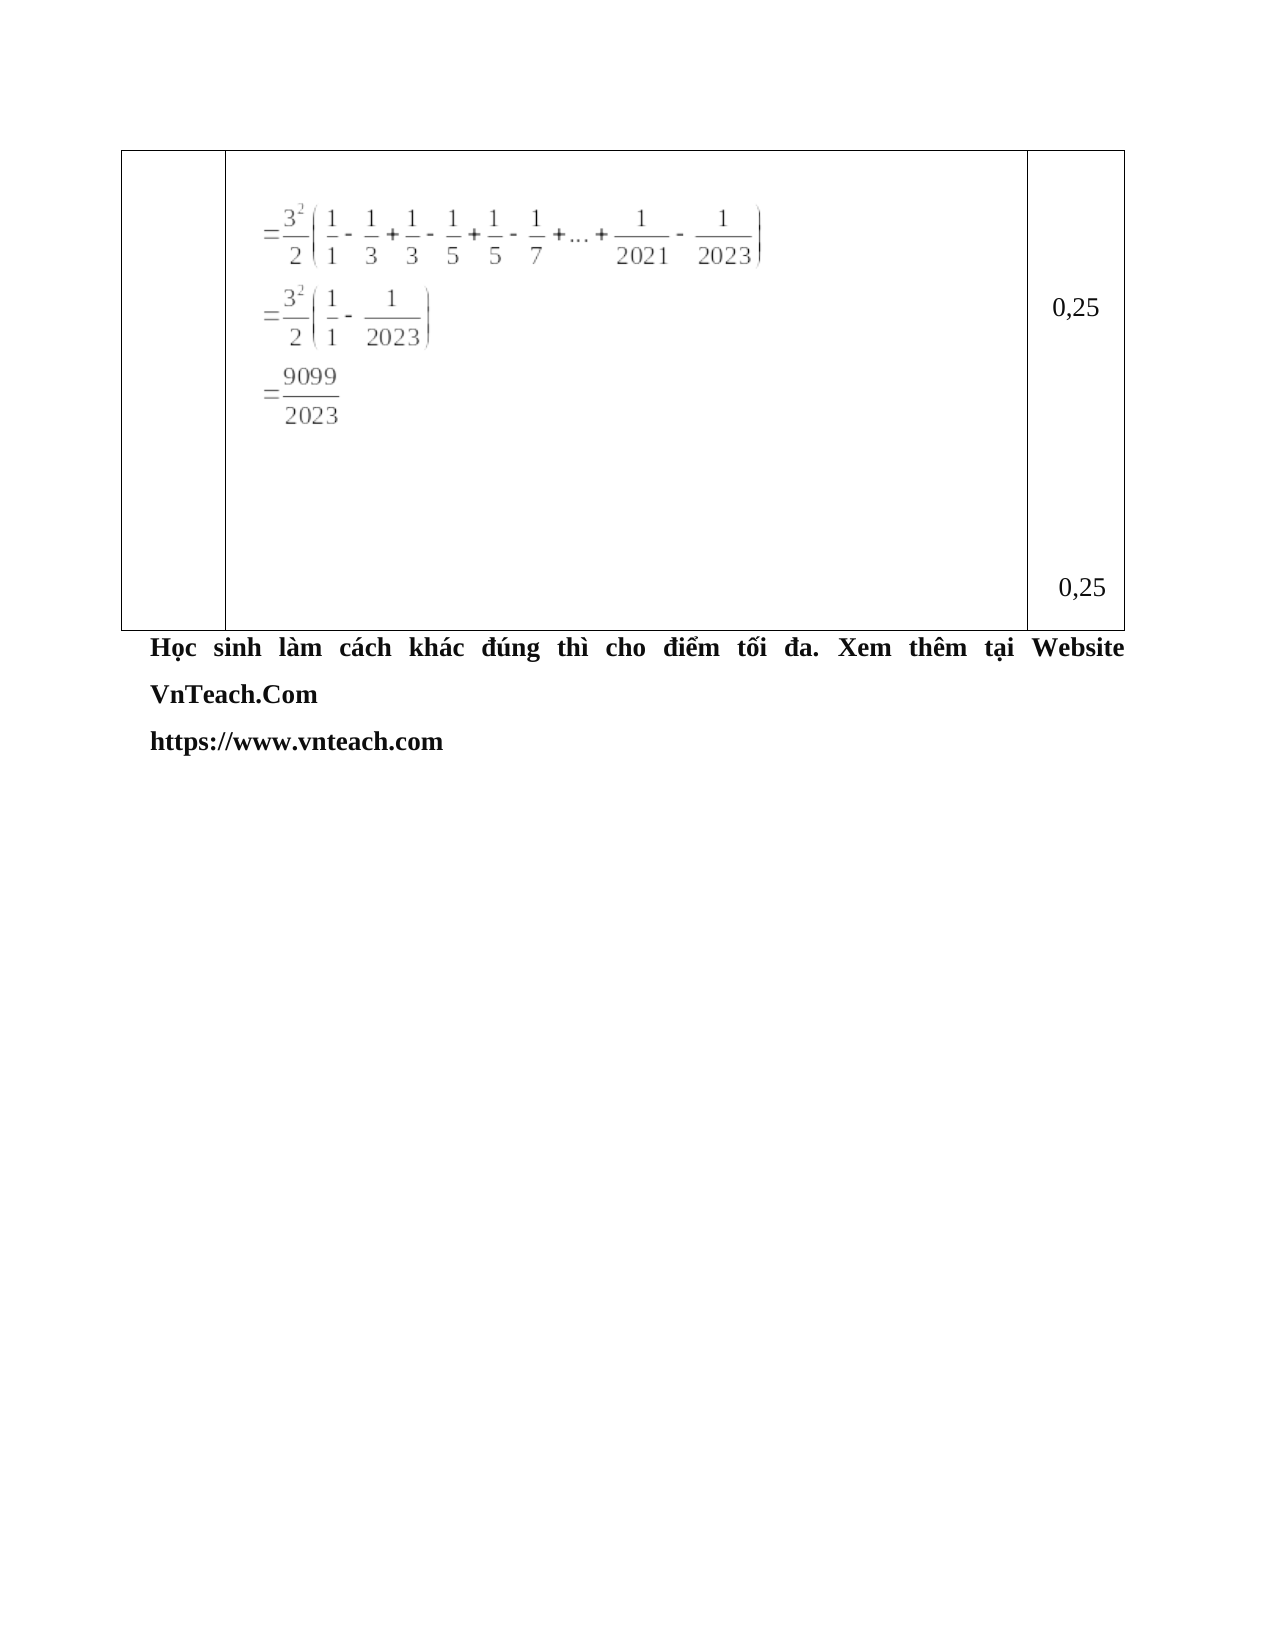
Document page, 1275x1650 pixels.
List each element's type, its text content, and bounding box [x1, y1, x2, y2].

table_cell 6 [122, 151, 225, 630]
table_cell [226, 151, 1027, 630]
table_cell 0,25 0,25 [1028, 151, 1124, 630]
text Học sinh làm cách khác đúng thì cho điểm tối đa. Xem thêm tại Website VnTeach.Com [150, 631, 1125, 709]
text https://www.vnteach.com [150, 724, 1125, 756]
